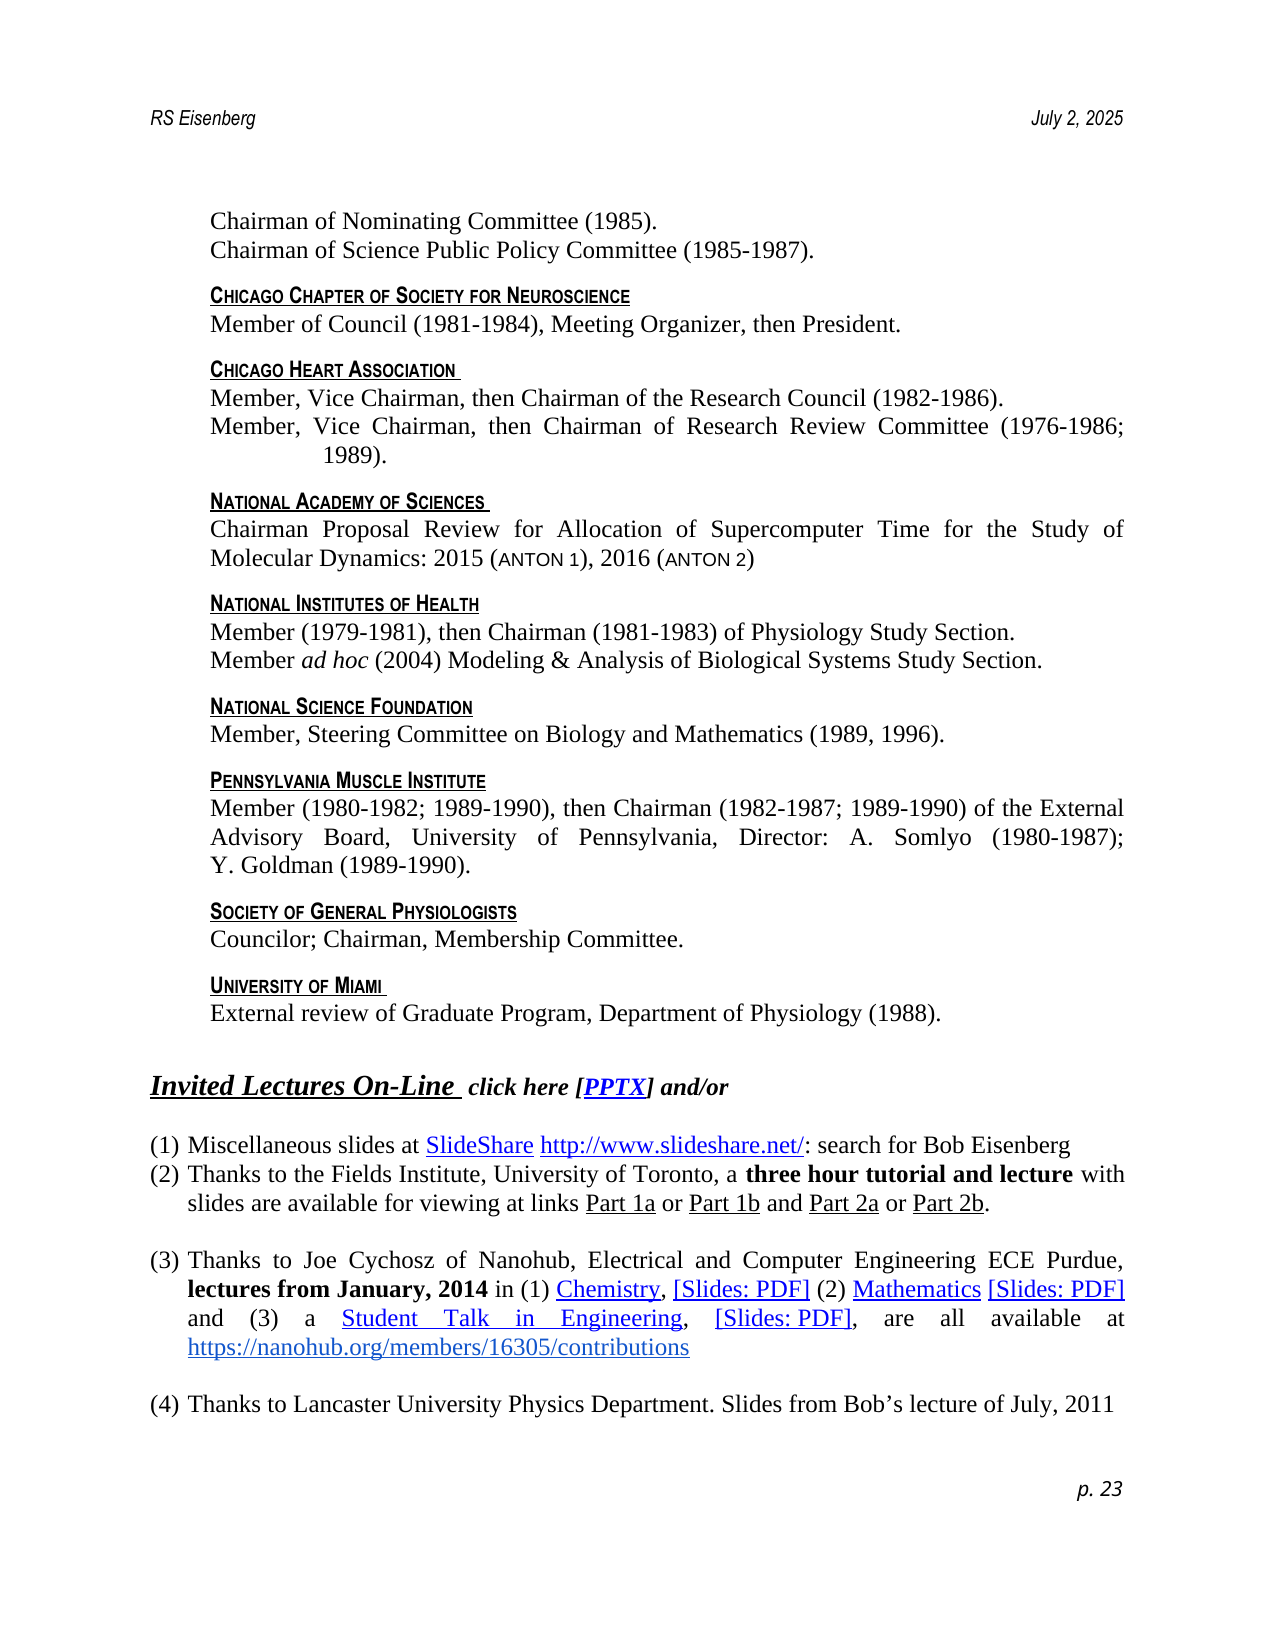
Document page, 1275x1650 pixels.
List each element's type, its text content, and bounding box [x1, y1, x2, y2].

text Member, Vice Chairman, then Chairman of Research Review Committee (1976-1986; 1989). [210, 411, 1125, 469]
text Chicago Heart Association [210, 356, 1125, 383]
text National Science Foundation [210, 693, 1125, 719]
list Miscellaneous slides at SlideShare http://www.slideshare.net/: search for Bob Eisenberg [150, 1131, 1125, 1159]
text Chicago Chapter of Society for Neuroscience [210, 282, 1125, 309]
text Member ad hoc (2004) Modeling & Analysis of Biological Systems Study Section. [210, 645, 1125, 674]
text Member (1979-1981), then Chairman (1981-1983) of Physiology Study Section. [210, 617, 1125, 645]
text Pennsylvania Muscle Institute [210, 767, 1125, 793]
text Councilor; Chairman, Membership Committee. [210, 924, 1125, 953]
text Member, Vice Chairman, then Chairman of the Research Council (1982-1986). [210, 383, 1125, 411]
text External review of Graduate Program, Department of Physiology (1988). [210, 998, 1125, 1027]
text University of Miami [210, 972, 1125, 998]
text Chairman of Science Public Policy Committee (1985-1987). [210, 235, 1125, 264]
text Invited Lectures On-Line click here [PPTX] and/or [150, 1068, 1125, 1102]
text Member (1980-1982; 1989-1990), then Chairman (1982-1987; 1989-1990) of the External Advisory Board, University of Pennsylvania, Director: A. Somlyo (1980-1987); Y. Goldman (1989-1990). [210, 793, 1125, 879]
text Chairman of Nominating Committee (1985). [210, 206, 1125, 235]
list Thanks to the Fields Institute, University of Toronto, a three hour tutorial and lecture with slides are available for viewing at links Part 1a or Part 1b and Part 2a or Part 2b. [150, 1159, 1125, 1217]
text National Institutes of Health [210, 590, 1125, 617]
text National Academy of Sciences [210, 488, 1125, 514]
list Thanks to Lancaster University Physics Department. Slides from Bob’s lecture of July, 2011 [150, 1389, 1191, 1418]
text Member of Council (1981-1984), Meeting Organizer, then President. [210, 309, 1125, 338]
text Member, Steering Committee on Biology and Mathematics (1989, 1996). [210, 719, 1125, 748]
text Society of General Physiologists [210, 898, 1125, 924]
text Chairman Proposal Review for Allocation of Supercomputer Time for the Study of Molecular Dynamics: 2015 (ANTON 1), 2016 (ANTON 2) [210, 514, 1125, 572]
list Thanks to Joe Cychosz of Nanohub, Electrical and Computer Engineering ECE Purdue, lectures from January, 2014 in (1) Chemistry, [Slides: PDF] (2) Mathematics [Slides: PDF] and (3) a Student Talk in Engineering, [Slides: PDF], are all available at https://nanohub.org/members/16305/contributions [150, 1246, 1125, 1361]
